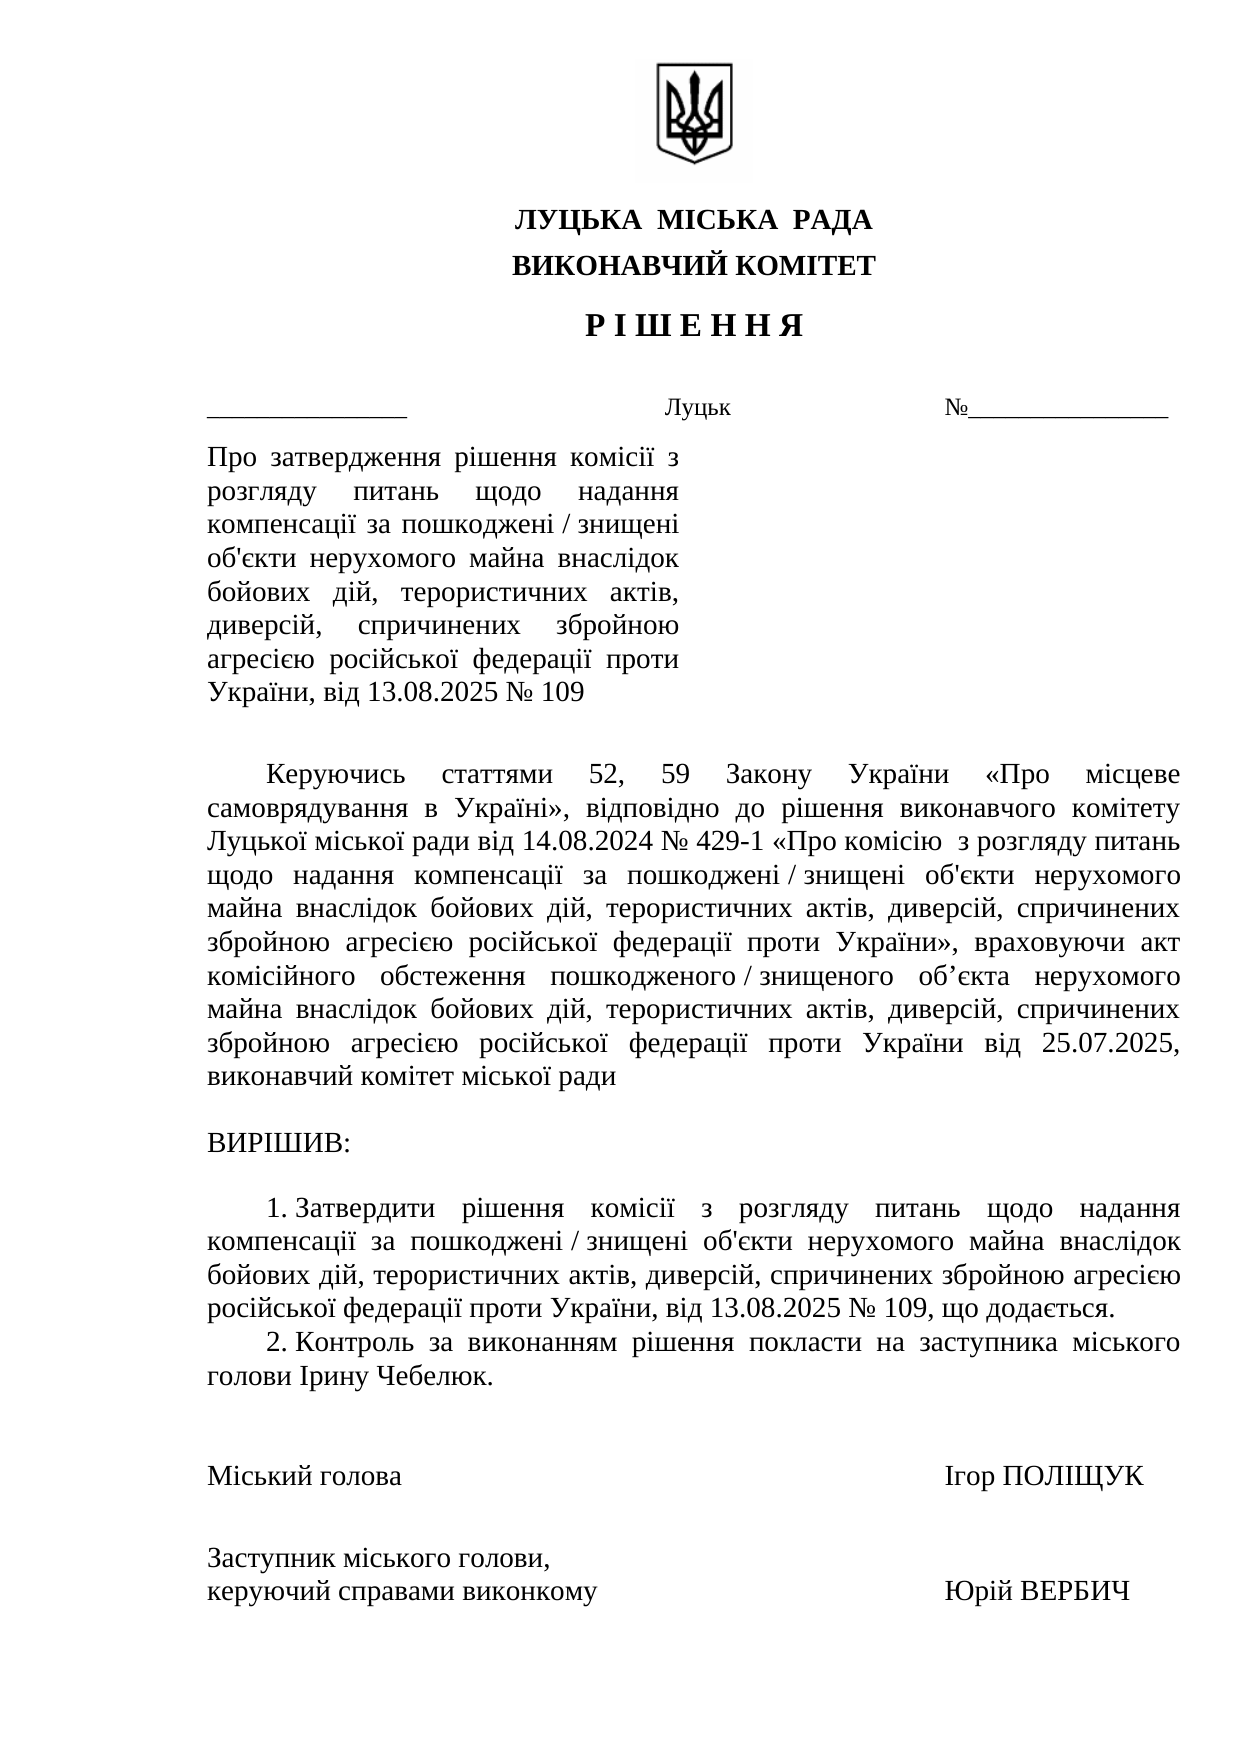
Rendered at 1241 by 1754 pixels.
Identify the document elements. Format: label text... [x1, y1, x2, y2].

subtitle Р І Ш Е Н Н Я [207, 305, 1181, 344]
text Заступник міського голови, [207, 1540, 1181, 1573]
text 1. Затвердити рішення комісії з розгляду питань щодо надання компенсації за пошкоджені / знищені об'єкти нерухомого майна внаслідок бойових дій, терористичних актів, диверсій, спричинених збройною агресією російської федерації проти України, від 13.08.2025 № 109, що додається. [207, 1190, 1182, 1324]
subtitle ЛУЦЬКА МІСЬКА РАДА [207, 202, 1181, 236]
text 2. Контроль за виконанням рішення покласти на заступника міського голови Ірину Чебелюк. [207, 1324, 1181, 1391]
subtitle ВИКОНАВЧИЙ КОМІТЕТ [207, 248, 1181, 281]
text Керуючись статтями 52, 59 Закону України «Про місцеве самоврядування в Україні», відповідно до рішення виконавчого комітету Луцької міської ради від 14.08.2024 № 429-1 «Про комісію з розгляду питань щодо надання компенсації за пошкоджені / знищені об'єкти нерухомого майна внаслідок бойових дій, терористичних актів, диверсій, спричинених збройною агресією російської федерації проти України», враховуючи акт комісійного обстеження пошкодженого / знищеного об’єкта нерухомого майна внаслідок бойових дій, терористичних актів, диверсій, спричинених збройною агресією російської федерації проти України від 25.07.2025, виконавчий комітет міської ради [207, 756, 1181, 1092]
text Про затвердження рішення комісії з розгляду питань щодо надання компенсації за пошкоджені / знищені об'єкти нерухомого майна внаслідок бойових дій, терористичних актів, диверсій, спричинених збройною агресією російської федерації проти України, від 13.08.2025 № 109 [207, 439, 679, 708]
text ________________ Луцьк №________________ [207, 392, 1181, 420]
text ВИРІШИВ: [207, 1125, 1181, 1159]
text керуючий справами виконкому Юрій ВЕРБИЧ [207, 1573, 1181, 1607]
text Міський голова Ігор ПОЛІЩУК [207, 1458, 1181, 1492]
